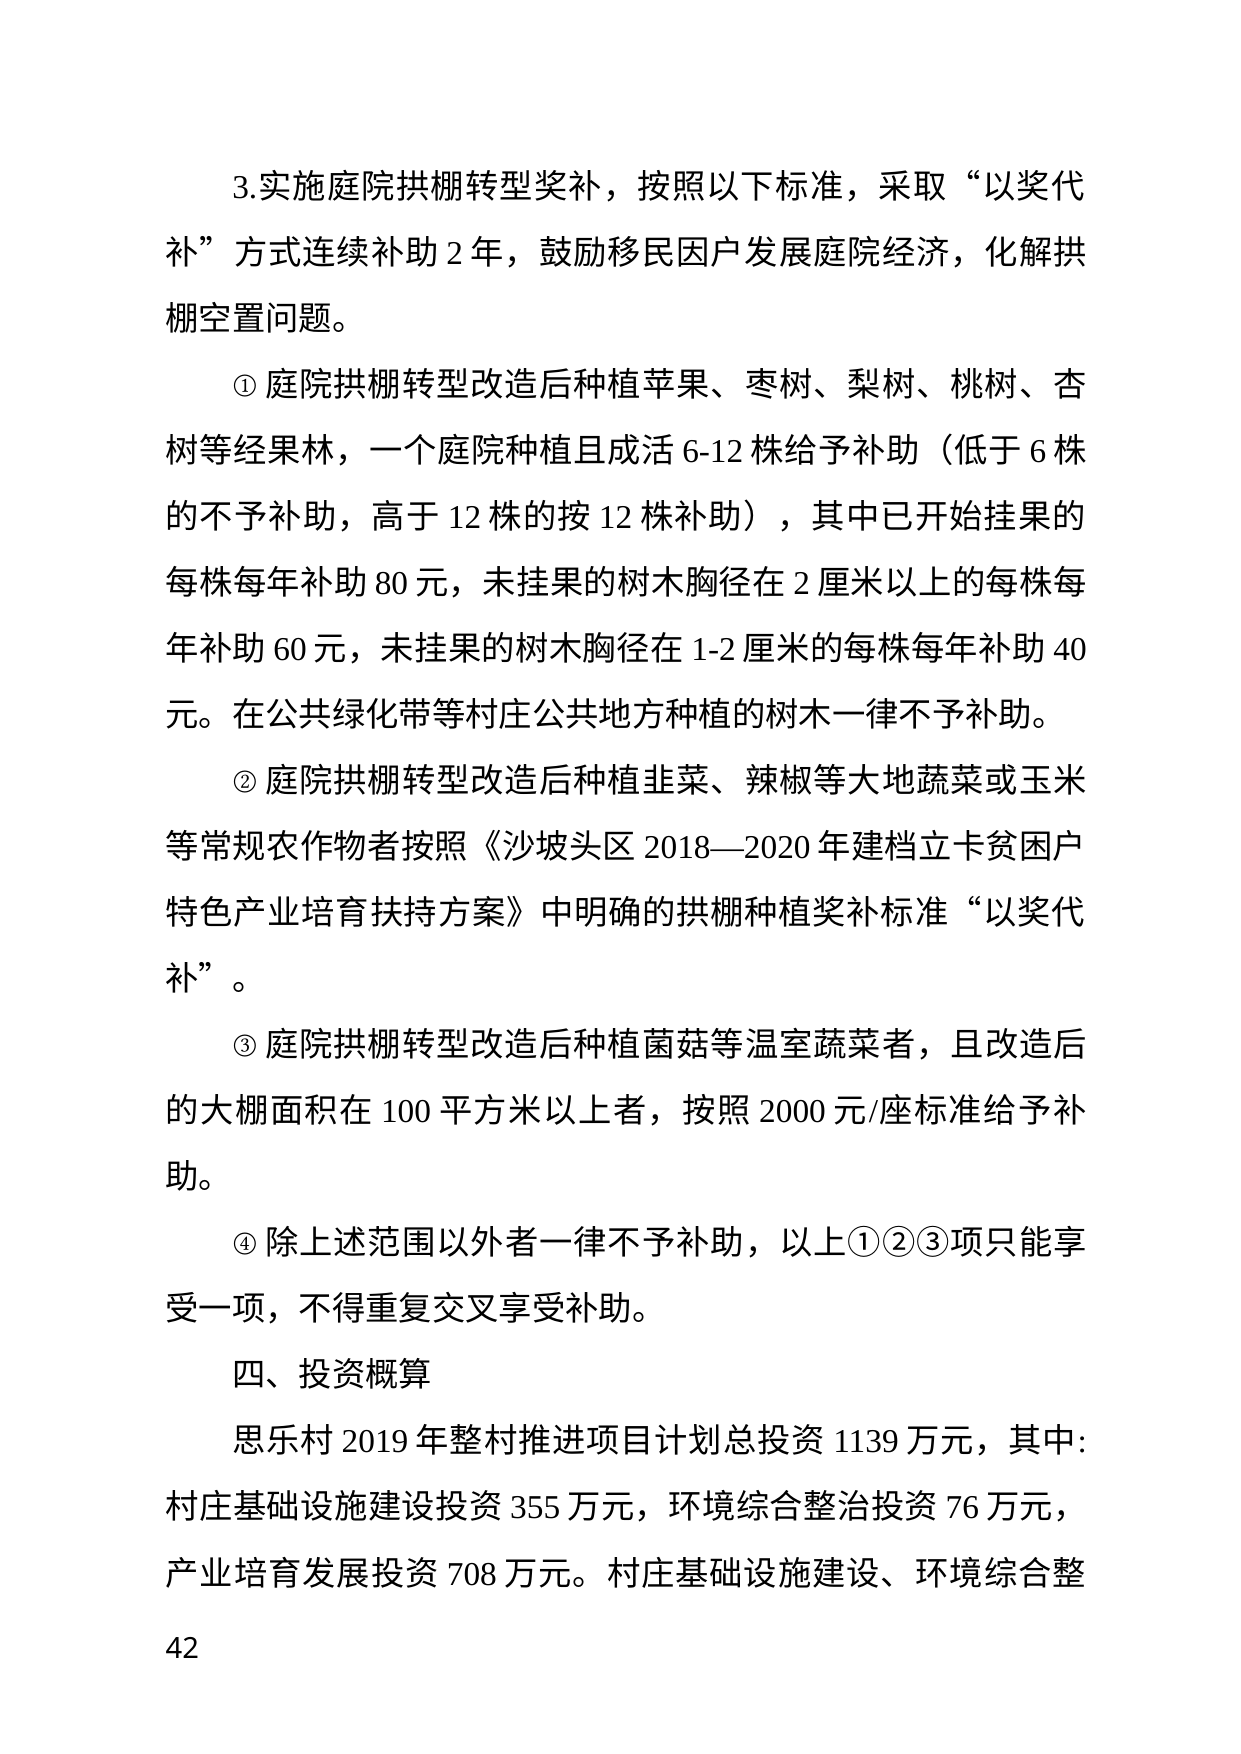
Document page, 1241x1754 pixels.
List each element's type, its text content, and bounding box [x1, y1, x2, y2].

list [165, 1405, 1087, 1603]
list 3.实施庭院拱棚转型奖补，按照以下标准，采取“以奖代补”方式连续补助2年，鼓励移民因户发展庭院经济，化解拱棚空置问题。 [165, 151, 1087, 349]
list ④除上述范围以外者一律不予补助，以上①②③项只能享受一项，不得重复交叉享受补助。 [165, 1207, 1087, 1339]
list ③庭院拱棚转型改造后种植菌菇等温室蔬菜者，且改造后的大棚面积在100平方米以上者，按照2000元/座标准给予补助。 [165, 1009, 1087, 1207]
list ②庭院拱棚转型改造后种植韭菜、辣椒等大地蔬菜或玉米等常规农作物者按照《沙坡头区2018—2020年建档立卡贫困户特色产业培育扶持方案》中明确的拱棚种植奖补标准“以奖代补”。 [165, 745, 1087, 1009]
list ①庭院拱棚转型改造后种植苹果、枣树、梨树、桃树、杏树等经果林，一个庭院种植且成活6-12株给予补助（低于6株的不予补助，高于12株的按12株补助），其中已开始挂果的每株每年补助80元，未挂果的树木胸径在2厘米以上的每株每年补助60元，未挂果的树木胸径在1-2厘米的每株每年补助40元。在公共绿化带等村庄公共地方种植的树木一律不予补助。 [165, 349, 1087, 745]
text 四、投资概算 [165, 1339, 1087, 1405]
